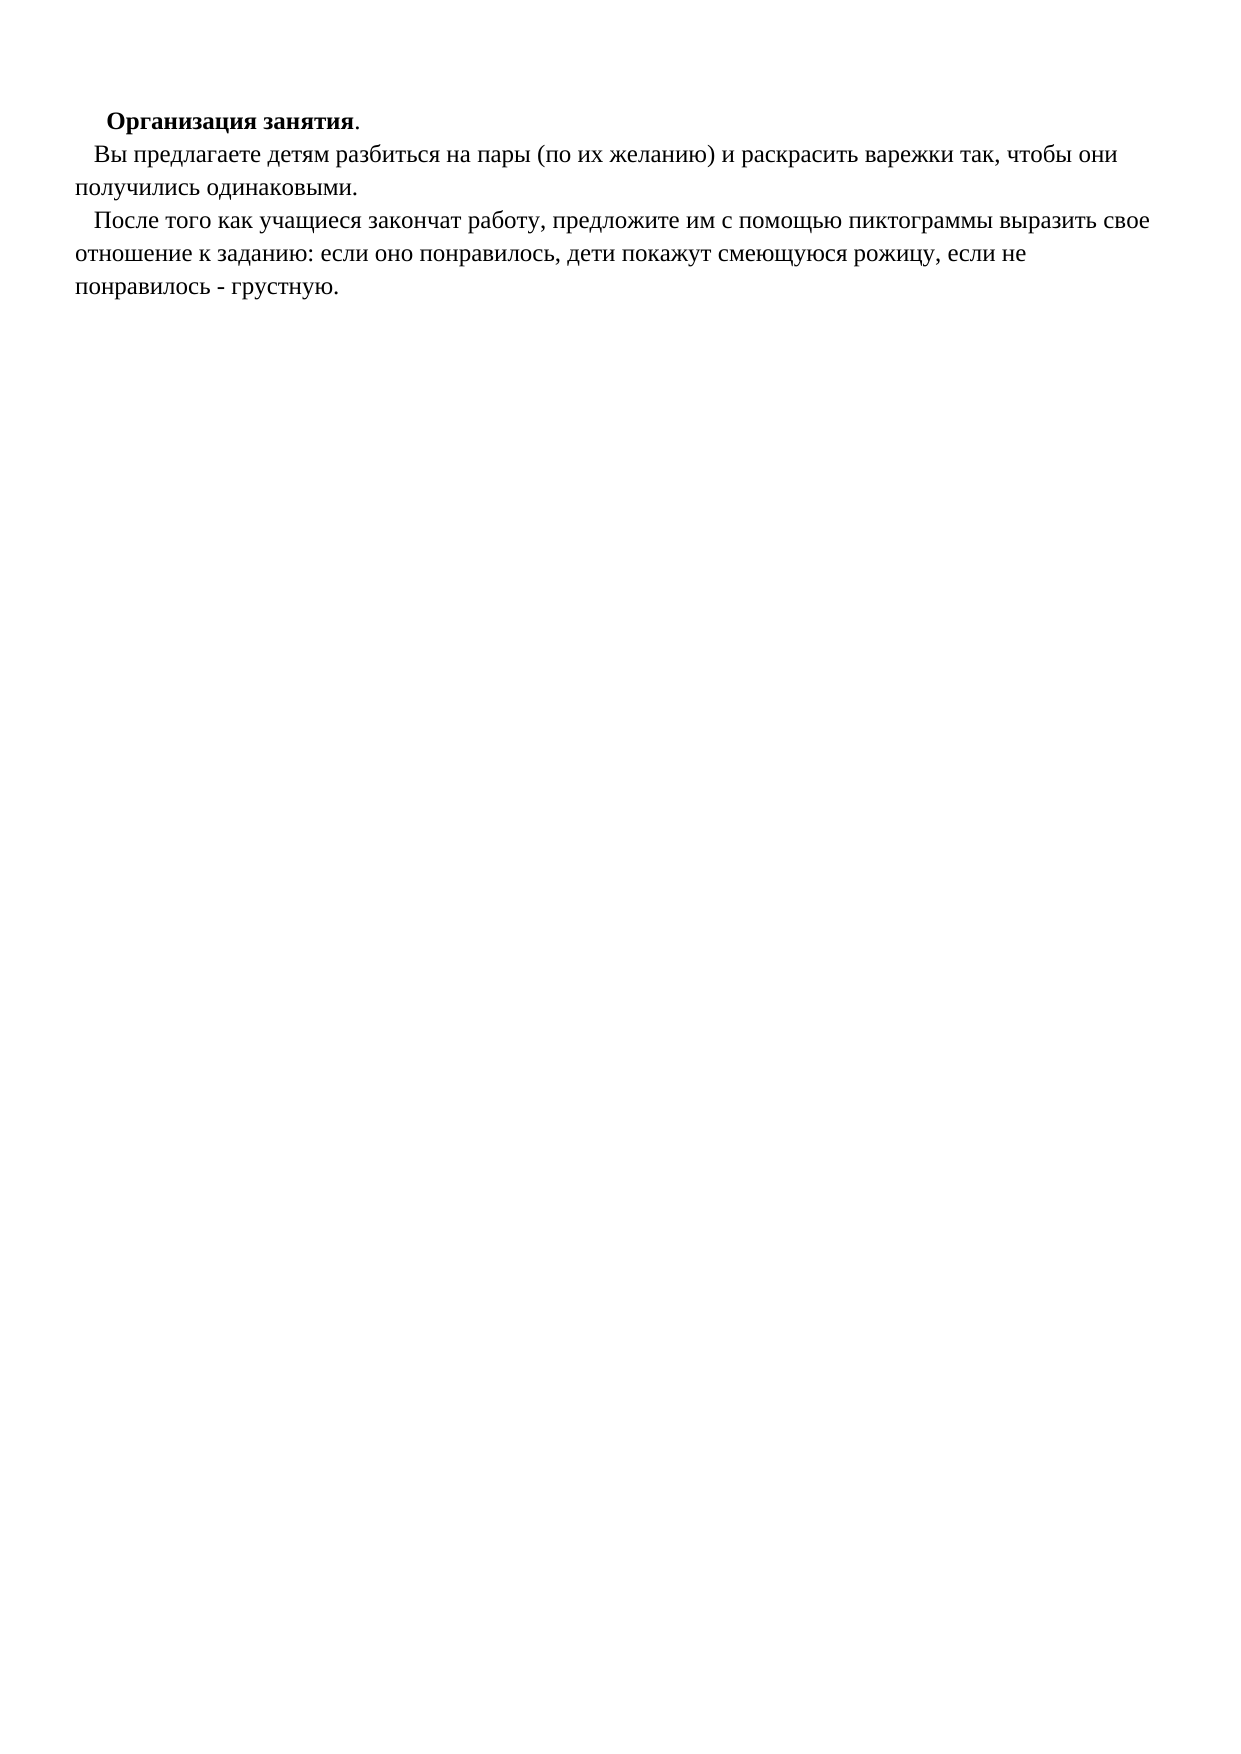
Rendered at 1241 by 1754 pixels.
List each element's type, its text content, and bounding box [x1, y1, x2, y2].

text После того как учащиеся закончат работу, предложите им с помощью пиктограммы выразить свое отношение к заданию: если оно понравилось, дети покажут смеющуюся рожицу, если не понравилось - грустную. [75, 205, 1165, 299]
text Вы предлагаете детям разбиться на пары (по их желанию) и раскрасить варежки так, чтобы они получились одинаковыми. [75, 139, 1165, 201]
text Организация занятия. [75, 106, 1165, 134]
